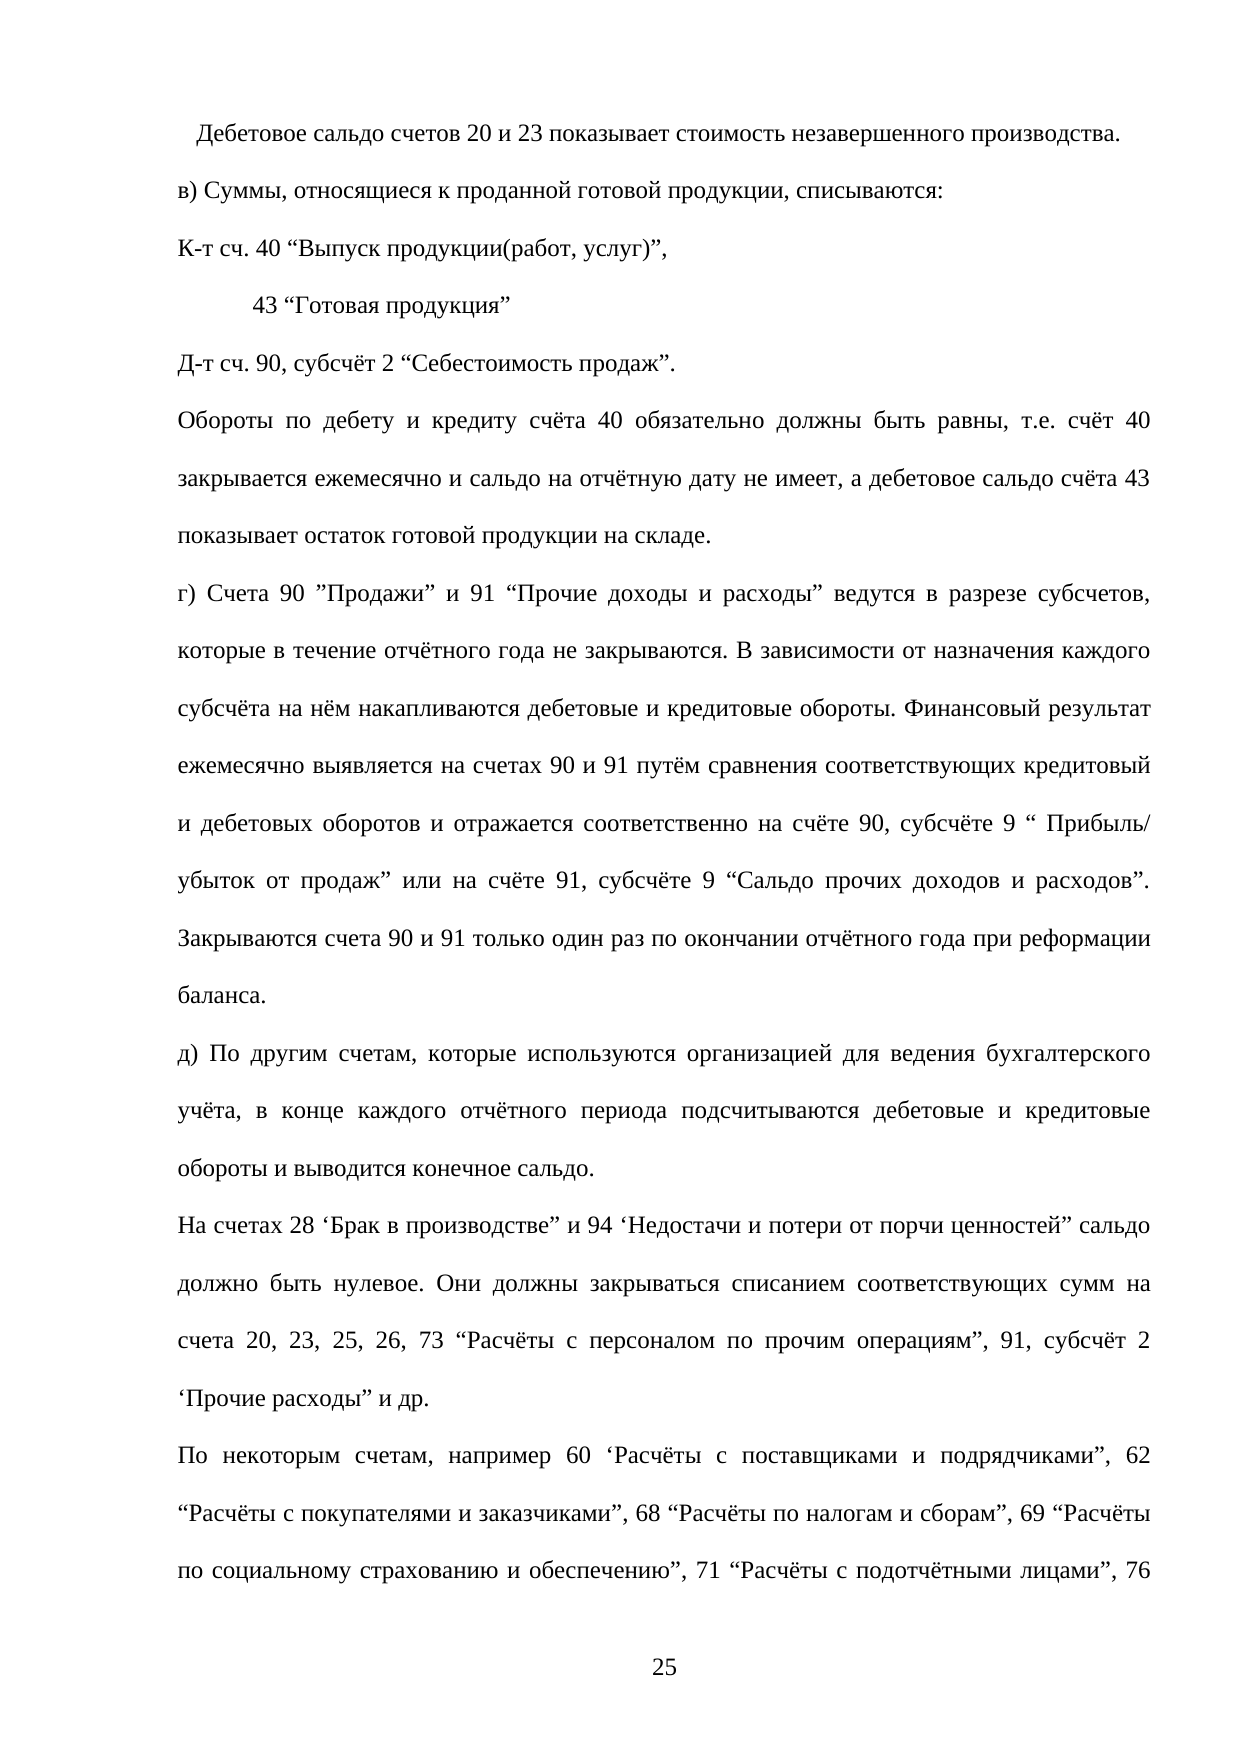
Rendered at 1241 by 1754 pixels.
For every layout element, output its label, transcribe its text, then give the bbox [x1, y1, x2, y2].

text в) Суммы, относящиеся к проданной готовой продукции, списываются: [177, 176, 1152, 204]
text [177, 1441, 1152, 1584]
text К-т сч. 40 “Выпуск продукции(работ, услуг)”, [177, 233, 1152, 262]
text г) Счета 90 ”Продажи” и 91 “Прочие доходы и расходы” ведутся в разрезе субсчетов, которые в течение отчётного года не закрываются. В зависимости от назначения каждого субсчёта на нём накапливаются дебетовые и кредитовые обороты. Финансовый результат ежемесячно выявляется на счетах 90 и 91 путём сравнения соответствующих кредитовый и дебетовых оборотов и отражается соответственно на счёте 90, субсчёте 9 “ Прибыль/ убыток от продаж” или на счёте 91, субсчёте 9 “Сальдо прочих доходов и расходов”. Закрываются счета 90 и 91 только один раз по окончании отчётного года при реформации баланса. [177, 578, 1152, 1009]
text 43 “Готовая продукция” [177, 291, 1152, 319]
text Обороты по дебету и кредиту счёта 40 обязательно должны быть равны, т.е. счёт 40 закрывается ежемесячно и сальдо на отчётную дату не имеет, а дебетовое сальдо счёта 43 показывает остаток готовой продукции на складе. [177, 406, 1152, 549]
text Д-т сч. 90, субсчёт 2 “Себестоимость продаж”. [177, 348, 1152, 377]
text На счетах 28 ‘Брак в производстве” и 94 ‘Недостачи и потери от порчи ценностей” сальдо должно быть нулевое. Они должны закрываться списанием соответствующих сумм на счета 20, 23, 25, 26, 73 “Расчёты с персоналом по прочим операциям”, 91, субсчёт 2 ‘Прочие расходы” и др. [177, 1211, 1152, 1412]
text д) По другим счетам, которые используются организацией для ведения бухгалтерского учёта, в конце каждого отчётного периода подсчитываются дебетовые и кредитовые обороты и выводится конечное сальдо. [177, 1038, 1152, 1182]
text Дебетовое сальдо счетов 20 и 23 показывает стоимость незавершенного производства. [177, 118, 1152, 147]
